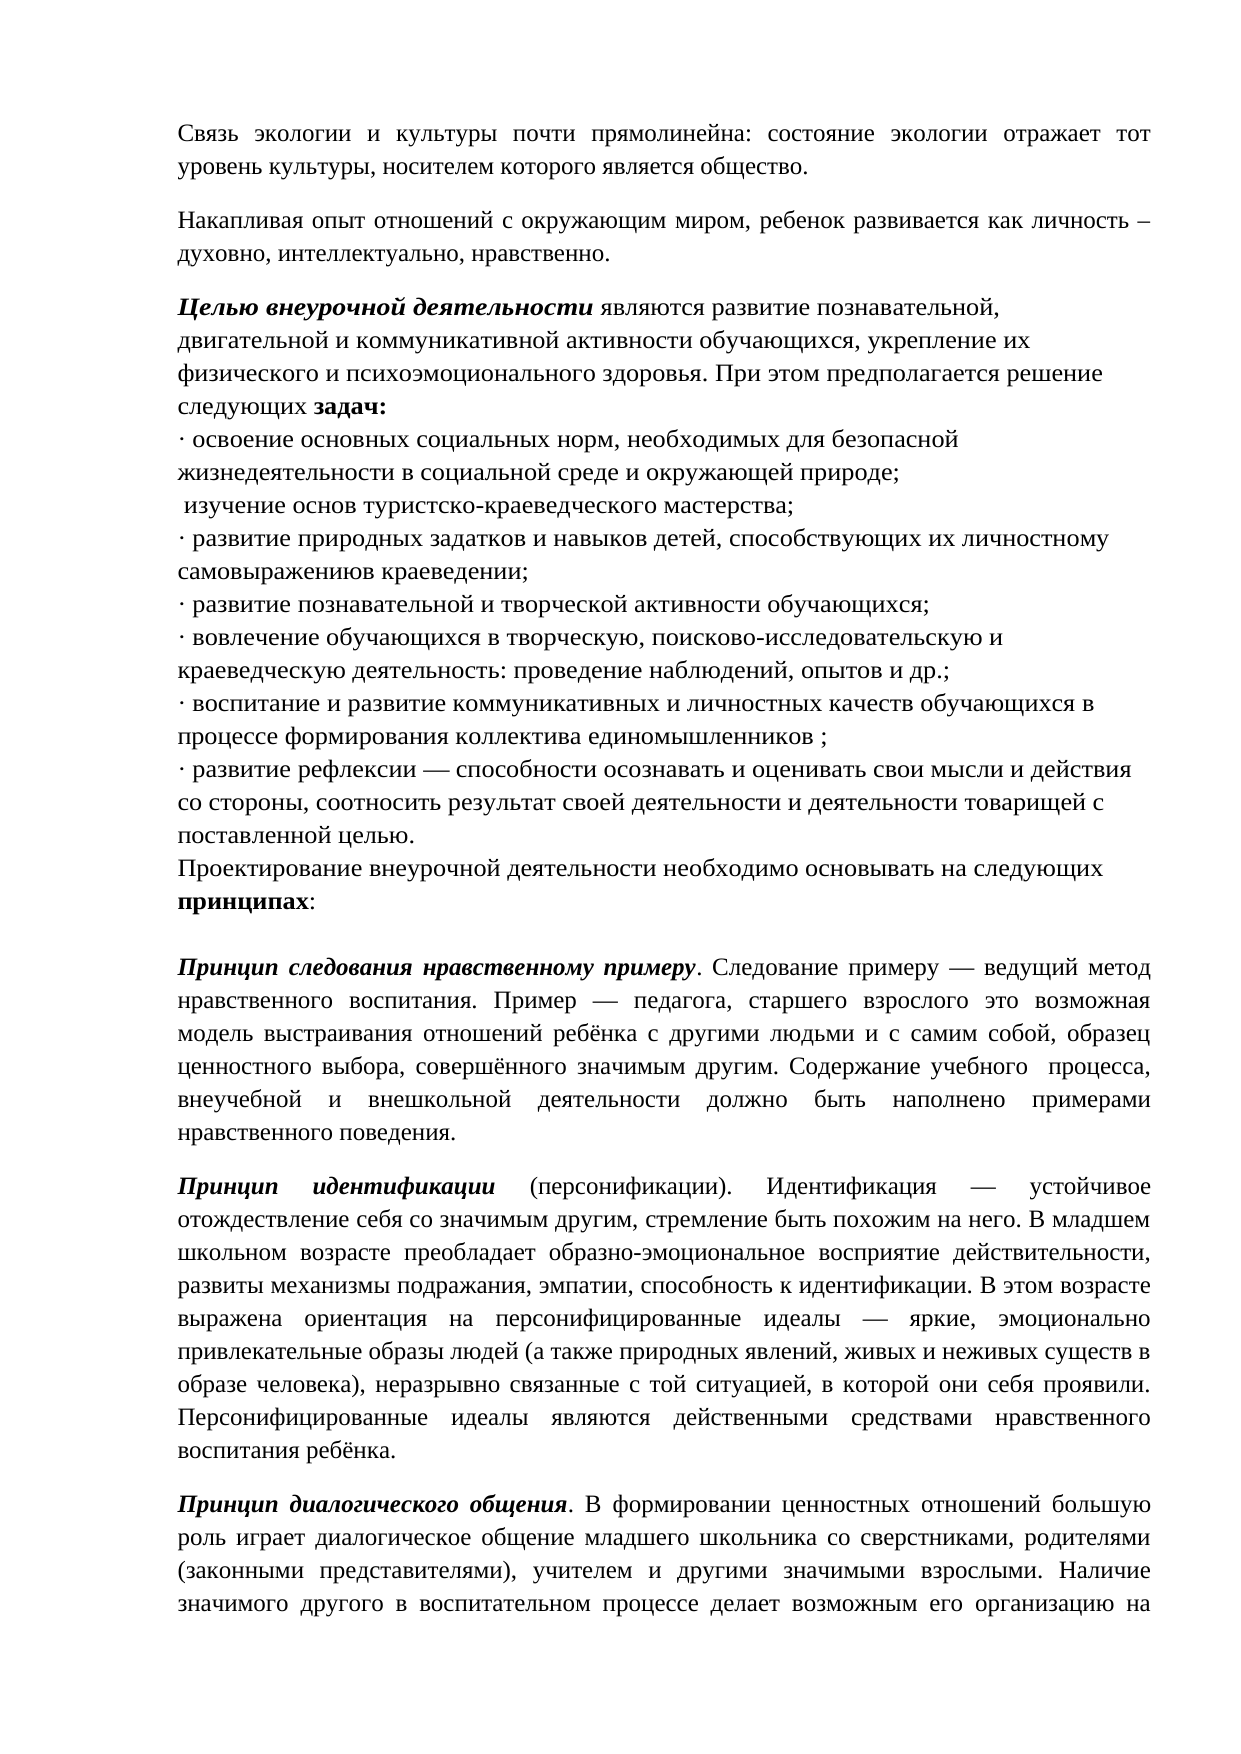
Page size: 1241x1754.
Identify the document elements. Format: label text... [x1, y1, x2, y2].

text Связь экологии и культуры почти прямолинейна: состояние экологии отражает тот уровень культуры, носителем которого является общество. [177, 118, 1152, 180]
text · вовлечение обучающихся в творческую, поисково-исследовательскую и краеведческую деятельность: проведение наблюдений, опытов и др.; [177, 622, 1152, 684]
text Проектирование внеурочной деятельности необходимо основывать на следующих принципах: [177, 853, 1152, 915]
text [177, 1489, 1152, 1617]
text Накапливая опыт отношений с окружающим миром, ребенок развивается как личность – духовно, интеллектуально, нравственно. [177, 205, 1152, 267]
text · освоение основных социальных норм, необходимых для безопасной жизнедеятельности в социальной среде и окружающей природе; [177, 424, 1152, 486]
text Принцип идентификации (персонификации). Идентификация — устойчивое отождествление себя со значимым другим, стремление быть похожим на него. В младшем школьном возрасте преобладает образно-эмоциональное восприятие действительности, развиты механизмы подражания, эмпатии, способность к идентификации. В этом возрасте выражена ориентация на персонифицированные идеалы — яркие, эмоционально привлекательные образы людей (а также природных явлений, живых и неживых существ в образе человека), неразрывно связанные с той ситуацией, в которой они себя проявили. Персонифицированные идеалы являются действенными средствами нравственного воспитания ребёнка. [177, 1171, 1152, 1464]
text · воспитание и развитие коммуникативных и личностных качеств обучающихся в процессе формирования коллектива единомышленников ; [177, 688, 1152, 750]
text Целью внеурочной деятельности являются развитие познавательной, двигательной и коммуникативной активности обучающихся, укрепление их физического и психоэмоционального здоровья. При этом предполагается решение следующих задач: [177, 292, 1152, 420]
text Принцип следования нравственному примеру. Следование примеру — ведущий метод нравственного воспитания. Пример — педагога, старшего взрослого это возможная модель выстраивания отношений ребёнка с другими людьми и с самим собой, образец ценностного выбора, совершённого значимым другим. Содержание учебного процесса, внеучебной и внешкольной деятельности должно быть наполнено примерами нравственного поведения. [177, 952, 1152, 1146]
text · развитие природных задатков и навыков детей, способствующих их личностному самовыражениюв краеведении; [177, 523, 1152, 585]
text · развитие познавательной и творческой активности обучающихся; [177, 589, 1152, 618]
text · развитие рефлексии — способности осознавать и оценивать свои мысли и действия со стороны, соотносить результат своей деятельности и деятельности товарищей с поставленной целью. [177, 754, 1152, 849]
text изучение основ туристско-краеведческого мастерства; [177, 490, 1152, 519]
